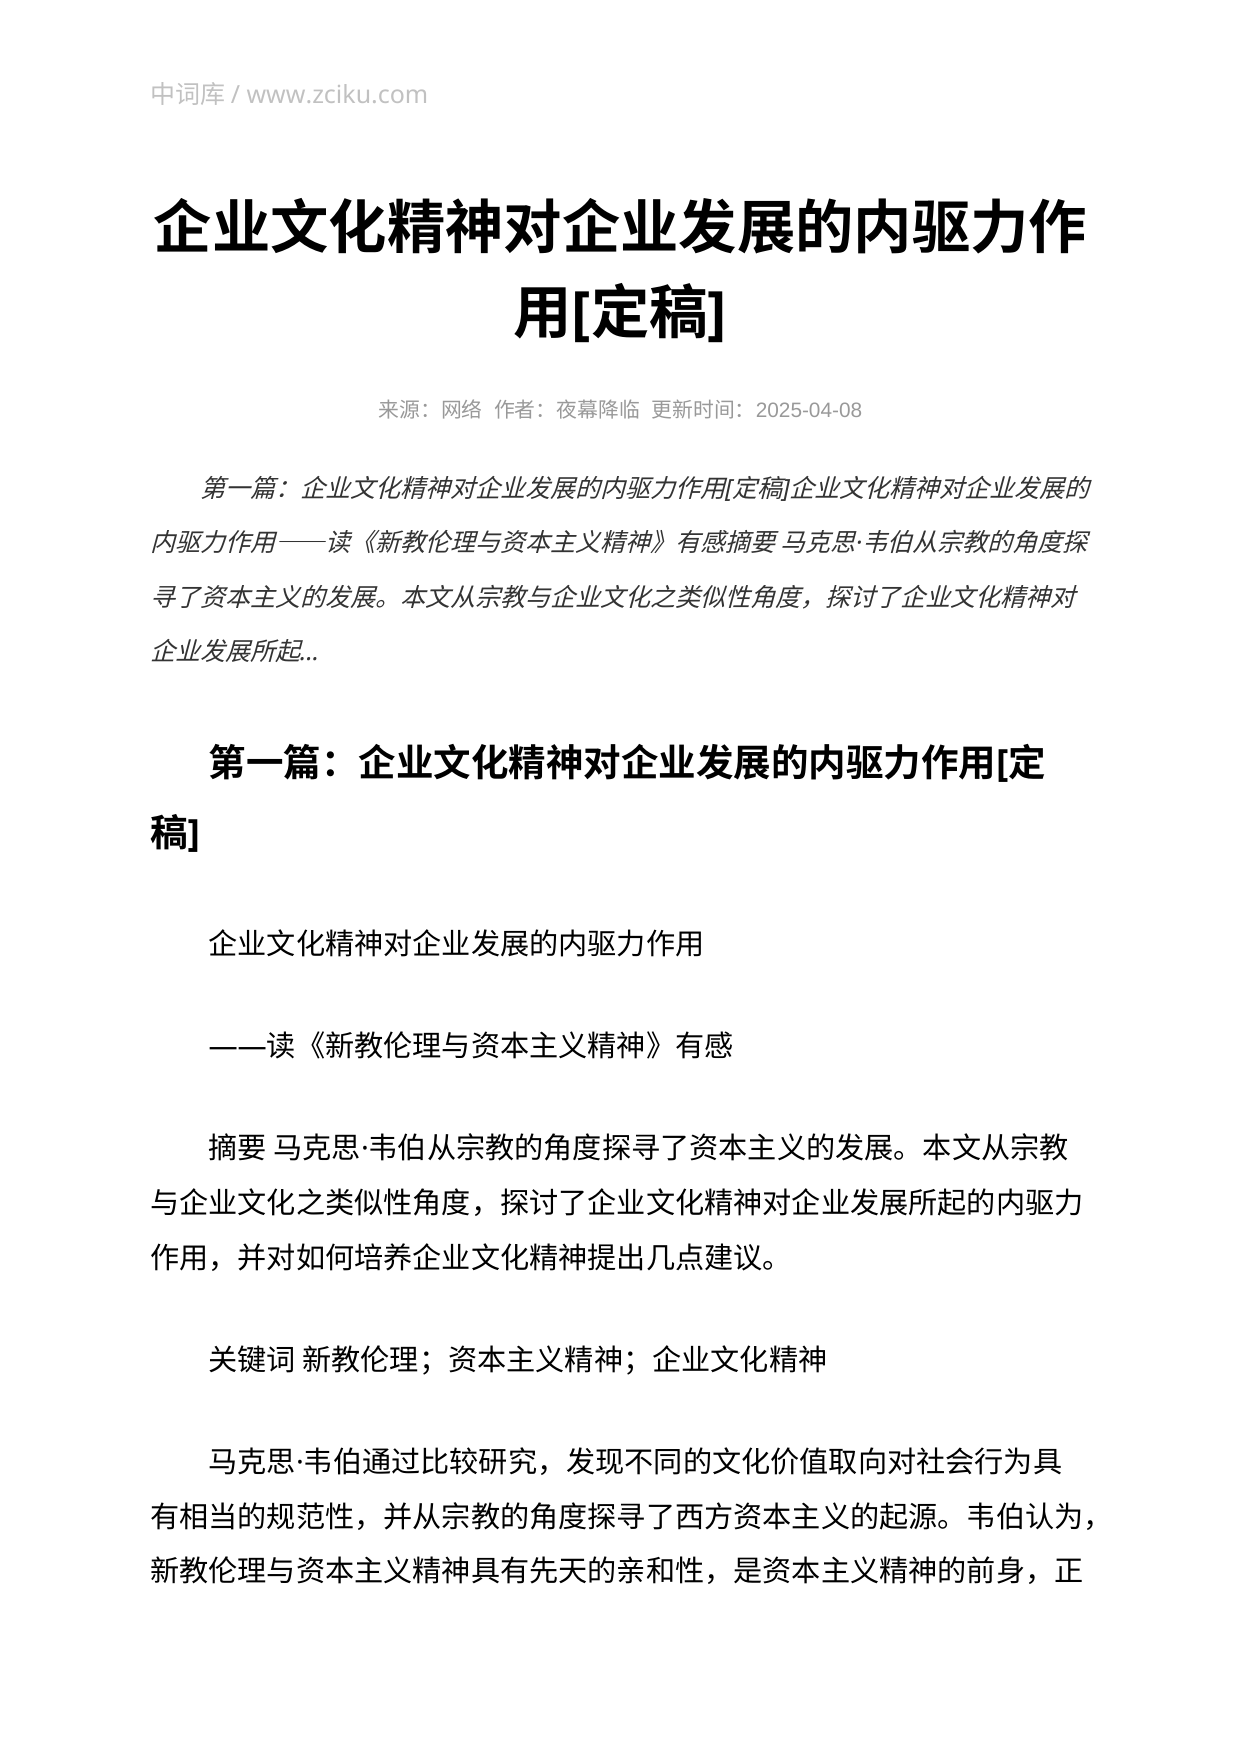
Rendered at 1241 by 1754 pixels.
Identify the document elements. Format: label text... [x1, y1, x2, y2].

text 第一篇：企业文化精神对企业发展的内驱力作用[定稿]企业文化精神对企业发展的内驱力作用——读《新教伦理与资本主义精神》有感摘要 马克思·韦伯从宗教的角度探寻了资本主义的发展。本文从宗教与企业文化之类似性角度，探讨了企业文化精神对企业发展所起... [150, 468, 1090, 668]
text 企业文化精神对企业发展的内驱力作用 [150, 921, 1090, 963]
text 来源：网络 作者：夜幕降临 更新时间：2025-04-08 [150, 397, 1090, 421]
text ——读《新教伦理与资本主义精神》有感 [150, 1023, 1090, 1065]
text 第一篇：企业文化精神对企业发展的内驱力作用[定稿] [150, 733, 1090, 858]
text 摘要 马克思·韦伯从宗教的角度探寻了资本主义的发展。本文从宗教与企业文化之类似性角度，探讨了企业文化精神对企业发展所起的内驱力作用，并对如何培养企业文化精神提出几点建议。 [150, 1125, 1090, 1277]
text 关键词 新教伦理；资本主义精神；企业文化精神 [150, 1336, 1090, 1379]
subtitle 企业文化精神对企业发展的内驱力作用[定稿] [150, 181, 1090, 351]
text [150, 1438, 1090, 1590]
